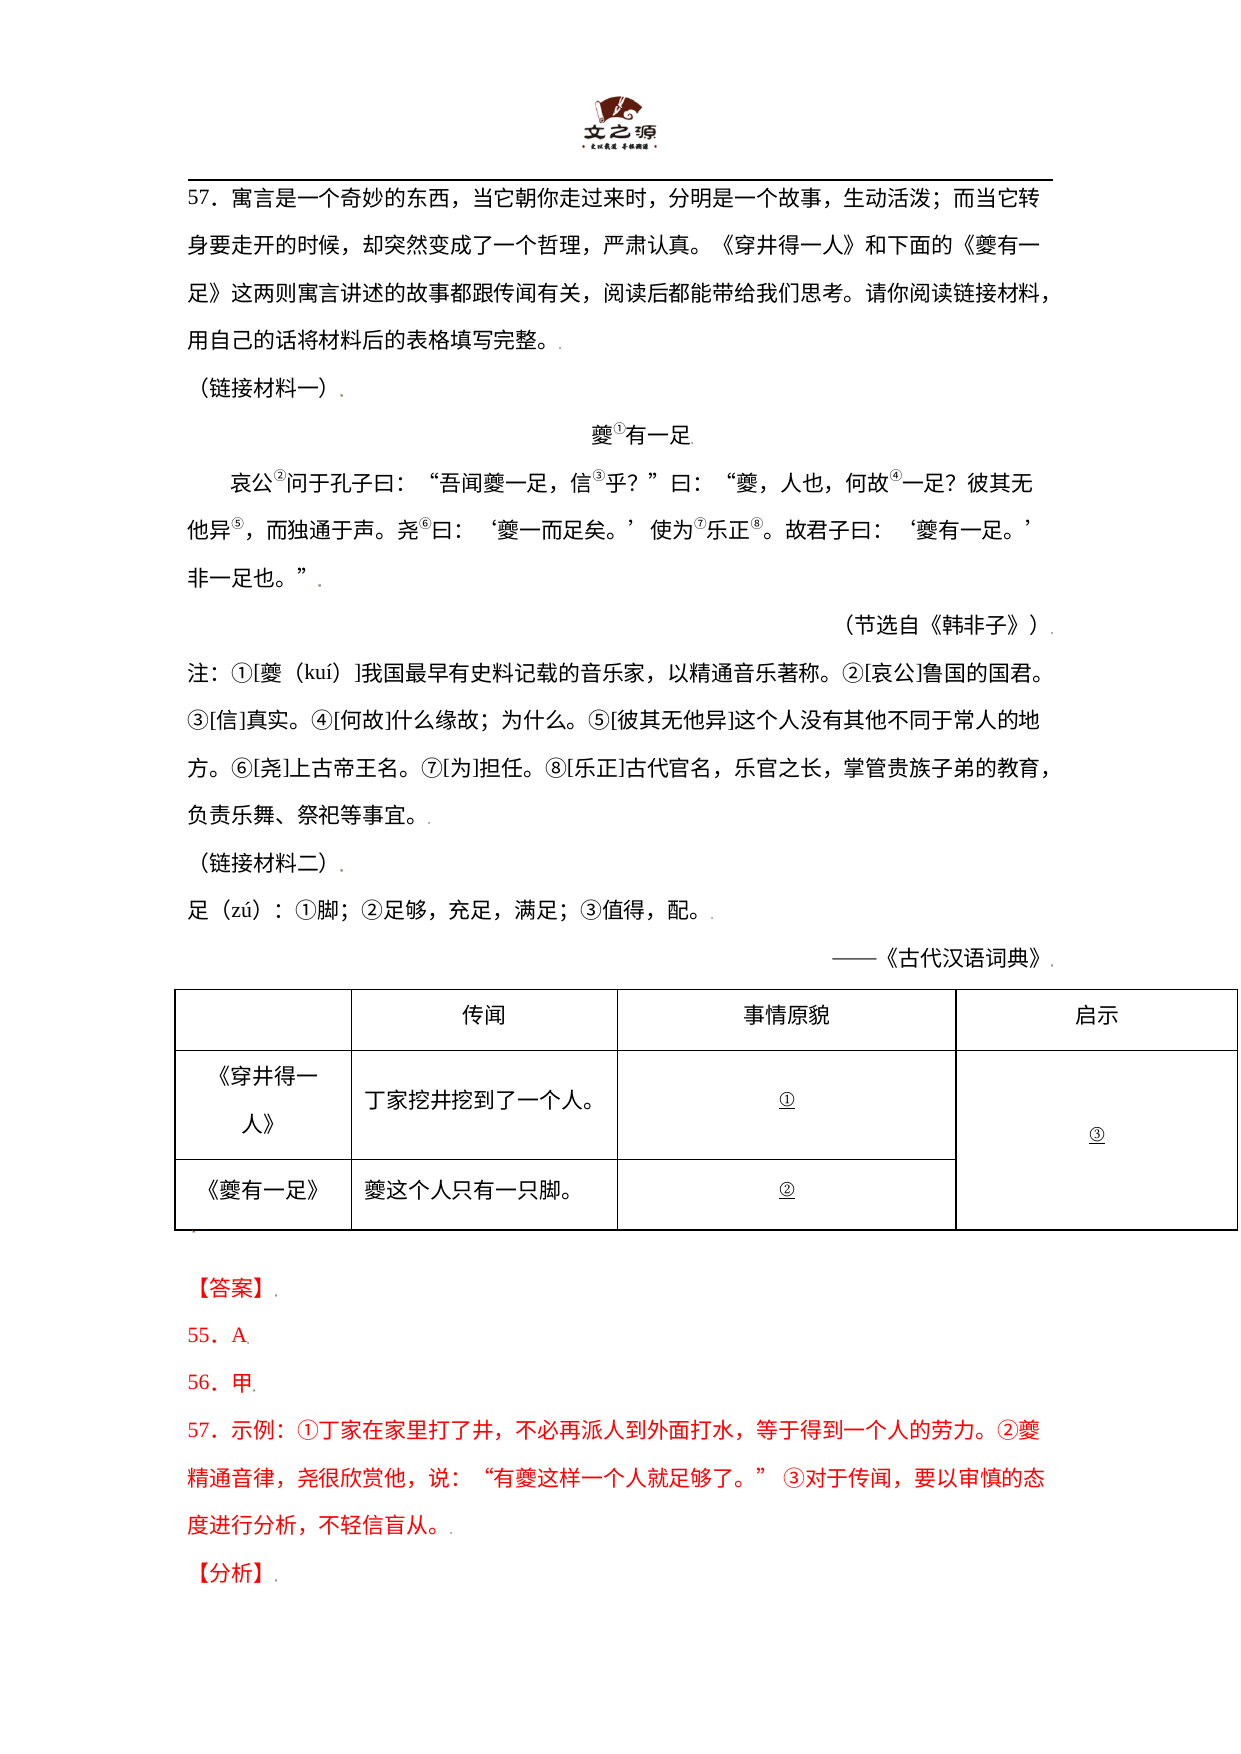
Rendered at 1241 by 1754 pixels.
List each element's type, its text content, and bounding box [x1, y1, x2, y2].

text 哀公②问于孔子曰：“吾闻夔一足，信③乎？”曰：“夔，人也，何故④一足？彼其无他异⑤，而独通于声。尧⑥曰：‘夔一而足矣。’使为⑦乐正⑧。故君子曰：‘夔有一足。’非一足也。” [187, 466, 1053, 593]
table_cell ③ [957, 1051, 1237, 1229]
table_cell ① [618, 1051, 955, 1159]
table_cell 夔这个人只有一只脚。 [352, 1160, 617, 1229]
text 【分析】 [187, 1556, 1053, 1588]
text 【答案】 [187, 1271, 1053, 1303]
text 注：①[夔（kuí）]我国最早有史料记载的音乐家，以精通音乐著称。②[哀公]鲁国的国君。③[信]真实。④[何故]什么缘故；为什么。⑤[彼其无他异]这个人没有其他不同于常人的地方。⑥[尧]上古帝王名。⑦[为]担任。⑧[乐正]古代官名，乐官之长，掌管贵族子弟的教育，负责乐舞、祭祀等事宜。 [187, 656, 1053, 830]
table_header 事情原貌 [618, 990, 955, 1050]
text 56．甲 [187, 1366, 1053, 1398]
table_header [176, 990, 351, 1050]
picture [543, 73, 698, 178]
text （链接材料一） [187, 371, 1053, 403]
table_cell 丁家挖井挖到了一个人。 [352, 1051, 617, 1159]
table_cell 《穿井得一人》 [176, 1051, 351, 1159]
text 足（zú）：①脚；②足够，充足，满足；③值得，配。 [187, 893, 1053, 925]
text 夔①有一足 [187, 418, 1053, 450]
text 57．寓言是一个奇妙的东西，当它朝你走过来时，分明是一个故事，生动活泼；而当它转身要走开的时候，却突然变成了一个哲理，严肃认真。《穿井得一人》和下面的《夔有一足》这两则寓言讲述的故事都跟传闻有关，阅读后都能带给我们思考。请你阅读链接材料，用自己的话将材料后的表格填写完整。 [187, 181, 1053, 355]
table_header 启示 [957, 990, 1237, 1050]
text ——《古代汉语词典》 [187, 941, 1053, 973]
text （节选自《韩非子》） [187, 608, 1053, 640]
text 57．示例：①丁家在家里打了井，不必再派人到外面打水，等于得到一个人的劳力。②夔精通音律，尧很欣赏他，说：“有夔这样一个人就足够了。” ③对于传闻，要以审慎的态度进行分析，不轻信盲从。 [187, 1413, 1053, 1540]
table_cell ② [618, 1160, 955, 1229]
text 55．A [187, 1318, 1053, 1350]
table_header 传闻 [352, 990, 617, 1050]
text （链接材料二） [187, 846, 1053, 878]
table_cell 《夔有一足》 [176, 1160, 351, 1229]
